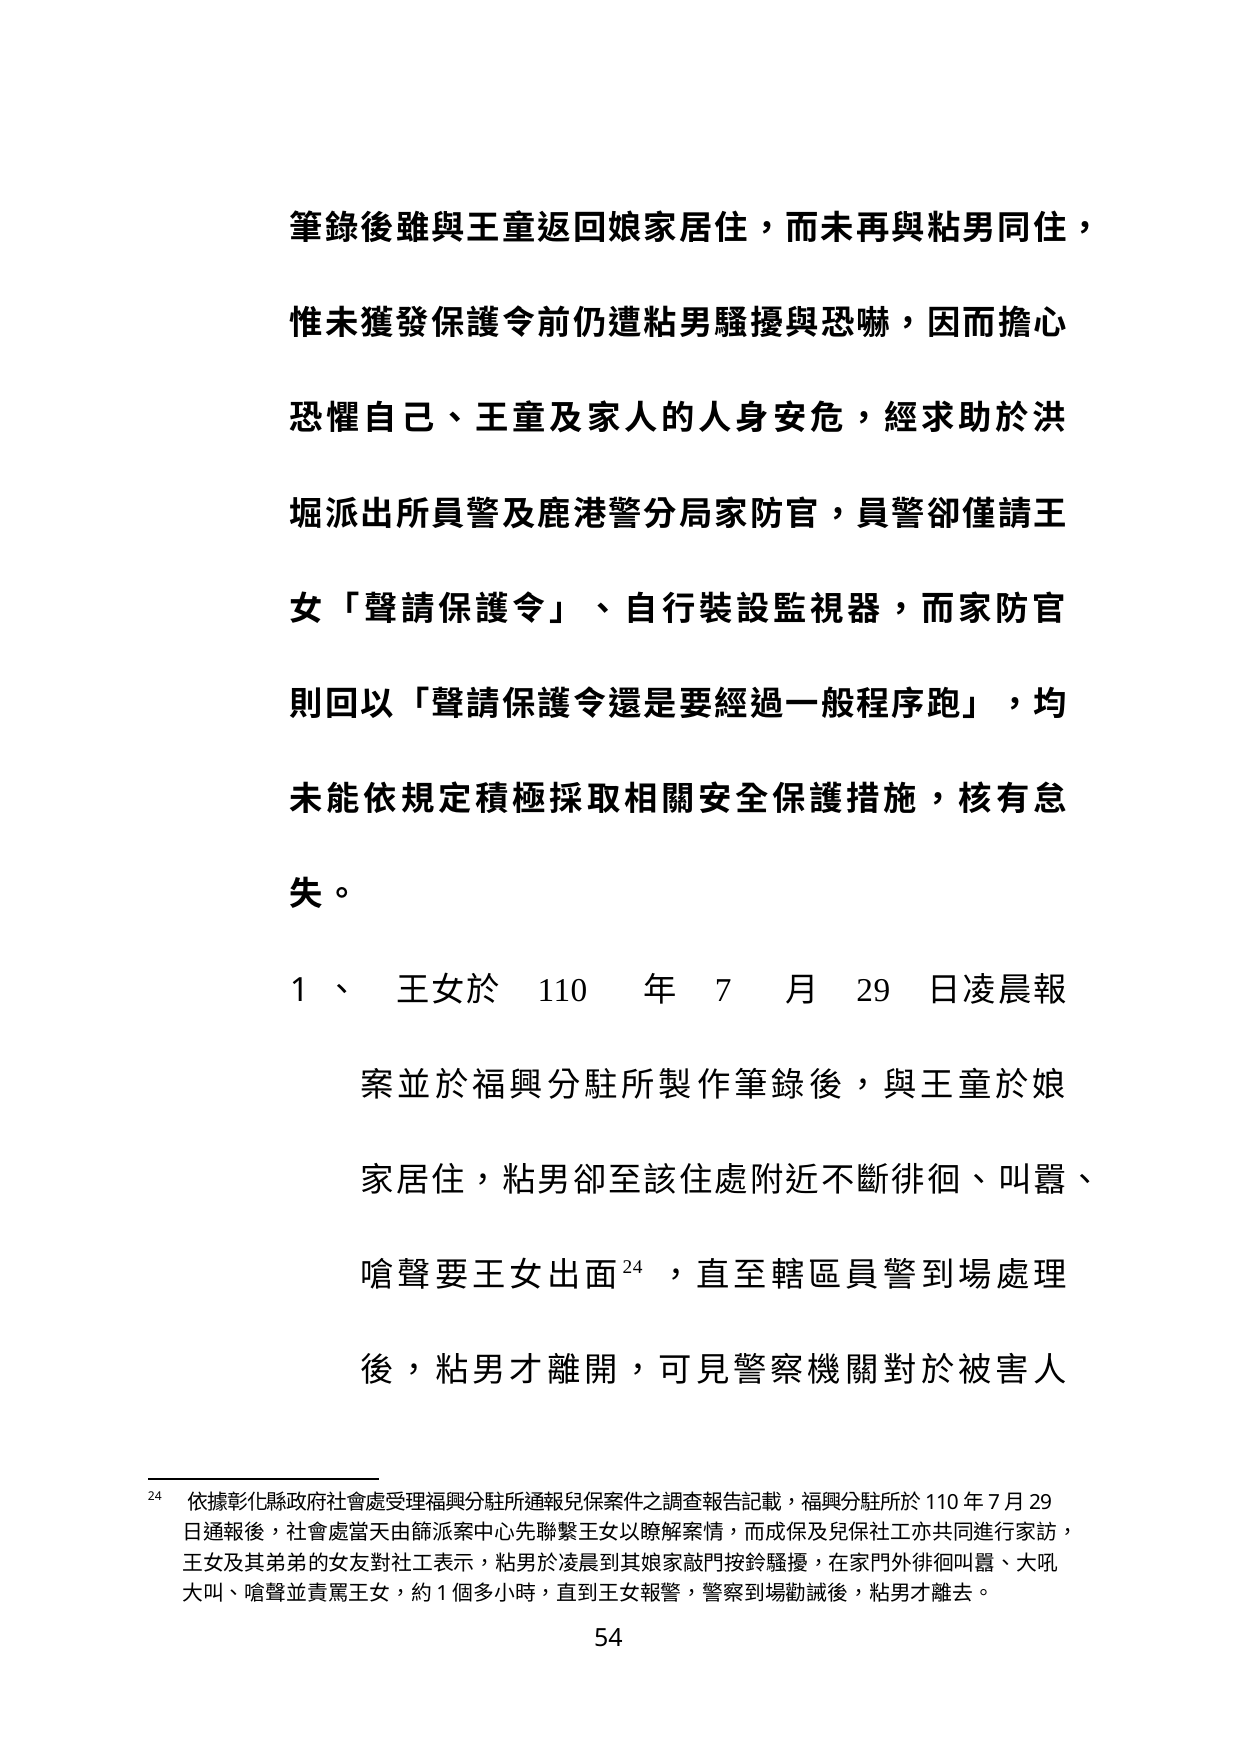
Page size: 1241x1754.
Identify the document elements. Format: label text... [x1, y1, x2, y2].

subtitle 王女於110年7月29日凌晨報案並於福興分駐所製作筆錄後，與王童於娘家居住，粘男卻至該住處附近不斷徘徊、叫囂、嗆聲要王女出面，直至轄區員警到場處理後，粘男才離開，可見警察機關對於被害人安危之保護及對於加害人具有之嚇阻力。 [272, 939, 1069, 1415]
